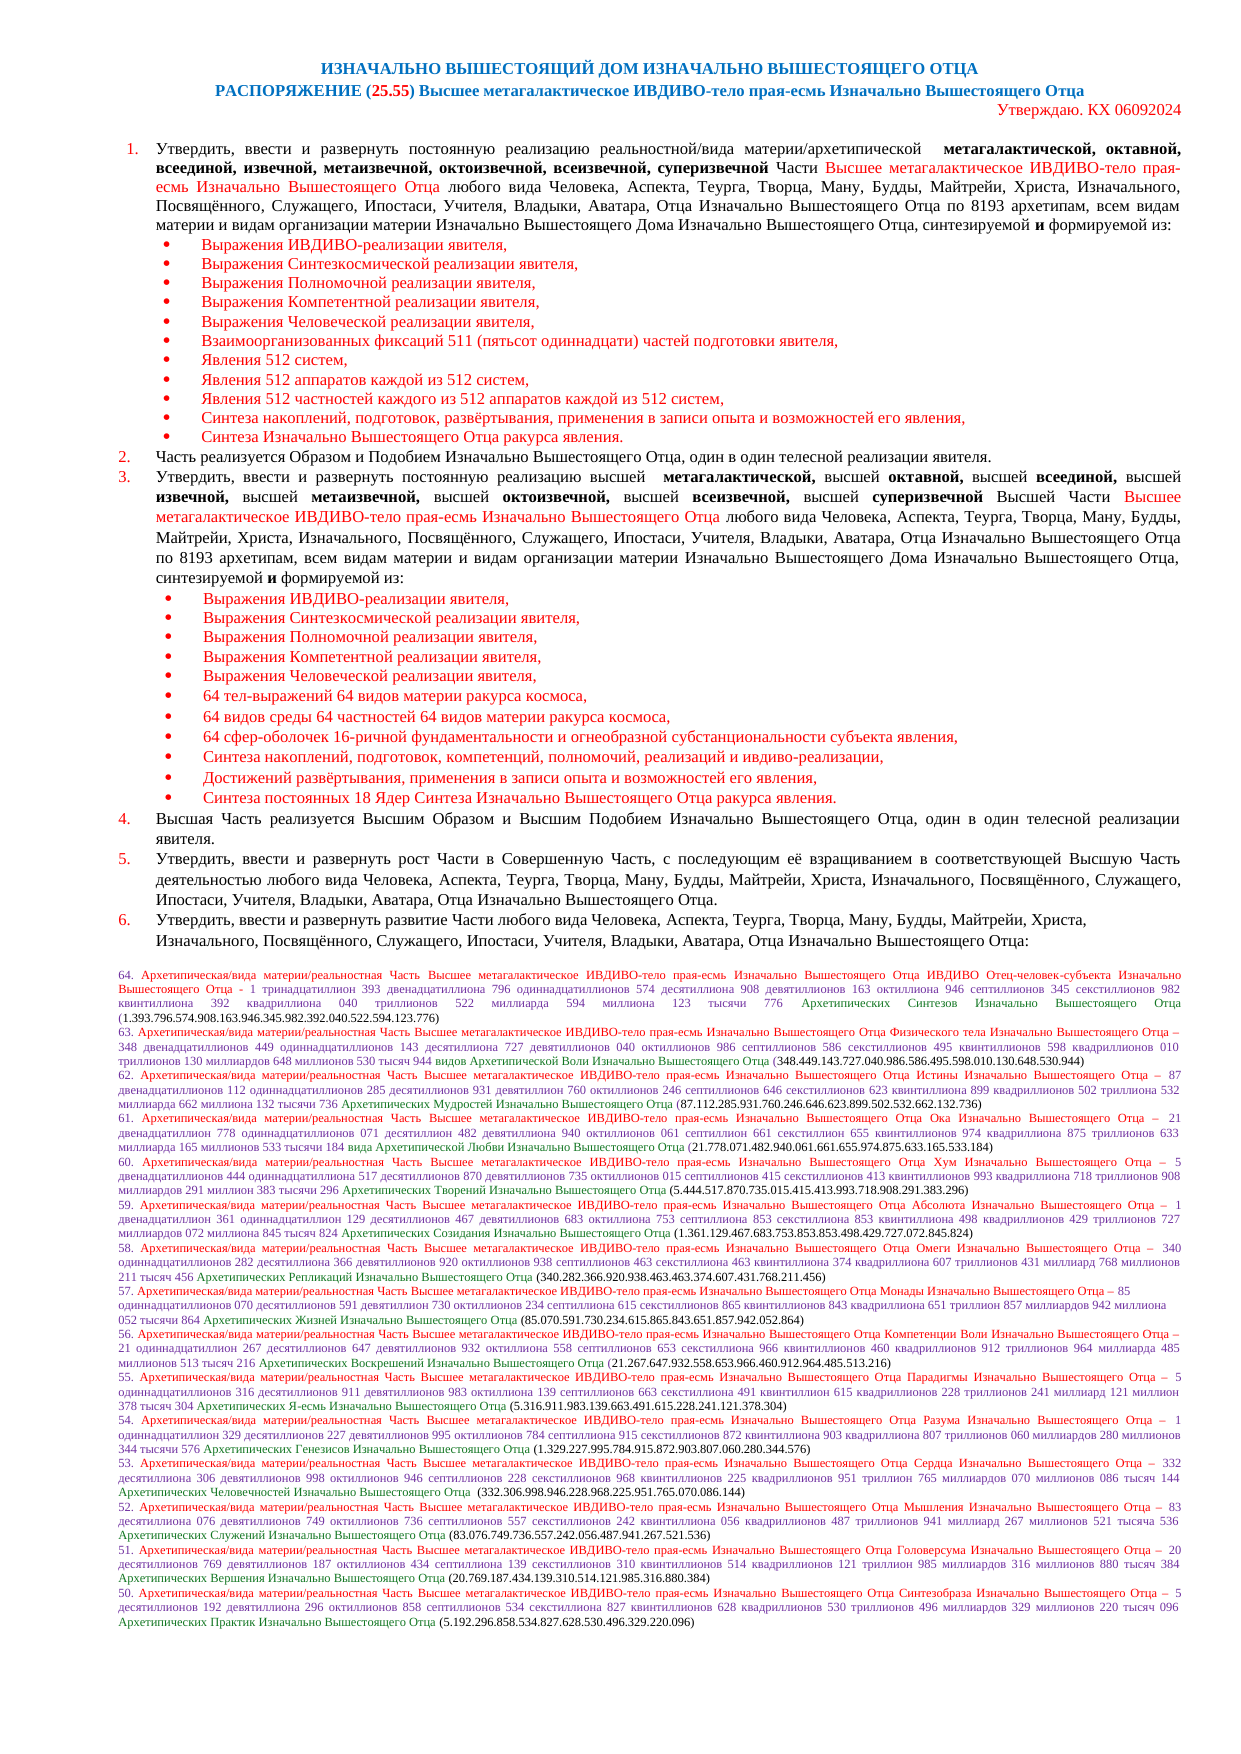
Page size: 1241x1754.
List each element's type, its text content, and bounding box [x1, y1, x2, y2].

text 57. Архетипическая/вида материи/реальностная Часть Высшее метагалактическое ИВДИВО-тело прая-есмь Изначально Вышестоящего Отца Монады Изначально Вышестоящего Отца – 85 одиннадцатиллионов 070 десятиллионов 591 девятиллион 730 октиллионов 234 септиллиона 615 секстиллионов 865 квинтиллионов 843 квадриллиона 651 триллион 857 миллиардов 942 миллиона 052 тысячи 864 Архетипических Жизней Изначально Вышестоящего Отца (85.070.591.730.234.615.865.843.651.857.942.052.864) [118, 1284, 1181, 1327]
text 52. Архетипическая/вида материи/реальностная Часть Высшее метагалактическое ИВДИВО-тело прая-есмь Изначально Вышестоящего Отца Мышления Изначально Вышестоящего Отца – 83 десятиллиона 076 девятиллионов 749 октиллионов 736 септиллионов 557 секстиллионов 242 квинтиллиона 056 квадриллионов 487 триллионов 941 миллиард 267 миллионов 521 тысяча 536 Архетипических Служений Изначально Вышестоящего Отца (83.076.749.736.557.242.056.487.941.267.521.536) [118, 1499, 1181, 1542]
text 51. Архетипическая/вида материи/реальностная Часть Высшее метагалактическое ИВДИВО-тело прая-есмь Изначально Вышестоящего Отца Головерсума Изначально Вышестоящего Отца – 20 десятиллионов 769 девятиллионов 187 октиллионов 434 септиллиона 139 секстиллионов 310 квинтиллионов 514 квадриллионов 121 триллион 985 миллиардов 316 миллионов 880 тысяч 384 Архетипических Вершения Изначально Вышестоящего Отца (20.769.187.434.139.310.514.121.985.316.880.384) [118, 1542, 1181, 1586]
list Достижений развёртывания, применения в записи опыта и возможностей его явления, [165, 768, 1181, 787]
list Утвердить, ввести и развернуть развитие Части любого вида Человека, Аспекта, Теурга, Творца, Ману, Будды, Майтрейи, Христа, Изначального, Посвящённого, Служащего, Ипостаси, Учителя, Владыки, Аватара, Отца Изначально Вышестоящего Отца: [118, 910, 1181, 949]
text 53. Архетипическая/вида материи/реальностная Часть Высшее метагалактическое ИВДИВО-тело прая-есмь Изначально Вышестоящего Отца Сердца Изначально Вышестоящего Отца – 332 десятиллиона 306 девятиллионов 998 октиллионов 946 септиллионов 228 секстиллионов 968 квинтиллионов 225 квадриллионов 951 триллион 765 миллиардов 070 миллионов 086 тысяч 144 Архетипических Человечностей Изначально Вышестоящего Отца (332.306.998.946.228.968.225.951.765.070.086.144) [118, 1456, 1181, 1499]
list Выражения Компетентной реализации явителя, [165, 646, 1181, 666]
subtitle РАСПОРЯЖЕНИЕ (25.55) Высшее метагалактическое ИВДИВО-тело прая-есмь Изначально Вышестоящего Отца [118, 81, 1181, 100]
text 56. Архетипическая/вида материи/реальностная Часть Высшее метагалактическое ИВДИВО-тело прая-есмь Изначально Вышестоящего Отца Компетенции Воли Изначально Вышестоящего Отца – 21 одиннадцатиллион 267 десятиллионов 647 девятиллионов 932 октиллиона 558 септиллионов 653 секстиллиона 966 квинтиллионов 460 квадриллионов 912 триллионов 964 миллиарда 485 миллионов 513 тысяч 216 Архетипических Воскрешений Изначально Вышестоящего Отца (21.267.647.932.558.653.966.460.912.964.485.513.216) [118, 1327, 1181, 1370]
list Синтеза Изначально Вышестоящего Отца ракурса явления. [163, 427, 1181, 446]
list Явления 512 аппаратов каждой из 512 систем, [163, 369, 1181, 388]
list Выражения Компетентной реализации явителя, [163, 292, 1181, 311]
text 59. Архетипическая/вида материи/реальностная Часть Высшее метагалактическое ИВДИВО-тело прая-есмь Изначально Вышестоящего Отца Абсолюта Изначально Вышестоящего Отца – 1 двенадцатиллион 361 одиннадцатиллион 129 десятиллионов 467 девятиллионов 683 октиллиона 753 септиллиона 853 секстиллиона 853 квинтиллиона 498 квадриллионов 429 триллионов 727 миллиардов 072 миллиона 845 тысяч 824 Архетипических Созидания Изначально Вышестоящего Отца (1.361.129.467.683.753.853.853.498.429.727.072.845.824) [118, 1197, 1181, 1241]
list Высшая Часть реализуется Высшим Образом и Высшим Подобием Изначально Вышестоящего Отца, один в один телесной реализации явителя. [118, 808, 1181, 848]
list Выражения Человеческой реализации явителя, [165, 666, 1181, 685]
list Выражения Человеческой реализации явителя, [163, 311, 1181, 331]
text 62. Архетипическая/вида материи/реальностная Часть Высшее метагалактическое ИВДИВО-тело прая-есмь Изначально Вышестоящего Отца Истины Изначально Вышестоящего Отца – 87 двенадцатиллионов 112 одиннадцатиллионов 285 десятиллионов 931 девятиллион 760 октиллионов 246 септиллионов 646 секстиллионов 623 квинтиллиона 899 квадриллионов 502 триллиона 532 миллиарда 662 миллиона 132 тысячи 736 Архетипических Мудростей Изначально Вышестоящего Отца (87.112.285.931.760.246.646.623.899.502.532.662.132.736) [118, 1068, 1181, 1111]
list Синтеза накоплений, подготовок, развёртывания, применения в записи опыта и возможностей его явления, [163, 408, 1181, 427]
list 64 тел-выражений 64 видов материи ракурса космоса, [165, 686, 1181, 705]
list Выражения Полномочной реализации явителя, [165, 627, 1181, 646]
list Выражения Синтезкосмической реализации явителя, [163, 254, 1181, 273]
list Утвердить, ввести и развернуть постоянную реализацию высшей метагалактической, высшей октавной, высшей всеединой, высшей извечной, высшей метаизвечной, высшей октоизвечной, высшей всеизвечной, высшей суперизвечной Высшей Части Высшее метагалактическое ИВДИВО-тело прая-есмь Изначально Вышестоящего Отца любого вида Человека, Аспекта, Теурга, Творца, Ману, Будды, Майтрейи, Христа, Изначального, Посвящённого, Служащего, Ипостаси, Учителя, Владыки, Аватара, Отца Изначально Вышестоящего Отца по 8193 архетипам, всем видам материи и видам организации материи Изначально Вышестоящего Дома Изначально Вышестоящего Отца, синтезируемой и формируемой из: [118, 467, 1181, 587]
text Утверждаю. КХ 06092024 [118, 100, 1181, 119]
text 61. Архетипическая/вида материи/реальностная Часть Высшее метагалактическое ИВДИВО-тело прая-есмь Изначально Вышестоящего Отца Ока Изначально Вышестоящего Отца – 21 двенадцатиллион 778 одиннадцатиллионов 071 десятиллион 482 девятиллиона 940 октиллионов 061 септиллион 661 секстиллион 655 квинтиллионов 974 квадриллиона 875 триллионов 633 миллиарда 165 миллионов 533 тысячи 184 вида Архетипической Любви Изначально Вышестоящего Отца (21.778.071.482.940.061.661.655.974.875.633.165.533.184) [118, 1111, 1181, 1154]
text 58. Архетипическая/вида материи/реальностная Часть Высшее метагалактическое ИВДИВО-тело прая-есмь Изначально Вышестоящего Отца Омеги Изначально Вышестоящего Отца – 340 одиннадцатиллионов 282 десятиллиона 366 девятиллионов 920 октиллионов 938 септиллионов 463 секстиллиона 463 квинтиллиона 374 квадриллиона 607 триллионов 431 миллиард 768 миллионов 211 тысяч 456 Архетипических Репликаций Изначально Вышестоящего Отца (340.282.366.920.938.463.463.374.607.431.768.211.456) [118, 1241, 1181, 1284]
list Выражения ИВДИВО-реализации явителя, [163, 234, 1181, 254]
list Взаимоорганизованных фиксаций 511 (пятьсот одиннадцати) частей подготовки явителя, [163, 331, 1181, 350]
list Выражения ИВДИВО-реализации явителя, [165, 588, 1181, 608]
text 55. Архетипическая/вида материи/реальностная Часть Высшее метагалактическое ИВДИВО-тело прая-есмь Изначально Вышестоящего Отца Парадигмы Изначально Вышестоящего Отца – 5 одиннадцатиллионов 316 десятиллионов 911 девятиллионов 983 октиллиона 139 септиллионов 663 секстиллиона 491 квинтиллион 615 квадриллионов 228 триллионов 241 миллиард 121 миллион 378 тысяч 304 Архетипических Я-есмь Изначально Вышестоящего Отца (5.316.911.983.139.663.491.615.228.241.121.378.304) [118, 1370, 1181, 1413]
text 54. Архетипическая/вида материи/реальностная Часть Высшее метагалактическое ИВДИВО-тело прая-есмь Изначально Вышестоящего Отца Разума Изначально Вышестоящего Отца – 1 одиннадцатиллион 329 десятиллионов 227 девятиллионов 995 октиллионов 784 септиллиона 915 секстиллионов 872 квинтиллиона 903 квадриллиона 807 триллионов 060 миллиардов 280 миллионов 344 тысячи 576 Архетипических Генезисов Изначально Вышестоящего Отца (1.329.227.995.784.915.872.903.807.060.280.344.576) [118, 1413, 1181, 1456]
list Явления 512 систем, [163, 350, 1181, 369]
list Часть реализуется Образом и Подобием Изначально Вышестоящего Отца, один в один телесной реализации явителя. [118, 446, 1181, 466]
list Синтеза постоянных 18 Ядер Синтеза Изначально Вышестоящего Отца ракурса явления. [165, 788, 1181, 807]
text 64. Архетипическая/вида материи/реальностная Часть Высшее метагалактическое ИВДИВО-тело прая-есмь Изначально Вышестоящего Отца ИВДИВО Отец-человек-субъекта Изначально Вышестоящего Отца - 1 тринадцатиллион 393 двенадцатиллиона 796 одиннадцатиллионов 574 десятиллиона 908 девятиллионов 163 октиллиона 946 септиллионов 345 секстиллионов 982 квинтиллиона 392 квадриллиона 040 триллионов 522 миллиарда 594 миллиона 123 тысячи 776 Архетипических Синтезов Изначально Вышестоящего Отца (1.393.796.574.908.163.946.345.982.392.040.522.594.123.776) [118, 967, 1181, 1025]
list 64 сфер-оболочек 16-ричной фундаментальности и огнеобразной субстанциональности субъекта явления, [165, 727, 1181, 746]
text ИЗНАЧАЛЬНО ВЫШЕСТОЯЩИЙ ДОМ ИЗНАЧАЛЬНО ВЫШЕСТОЯЩЕГО ОТЦА [118, 59, 1181, 78]
list Явления 512 частностей каждого из 512 аппаратов каждой из 512 систем, [163, 388, 1181, 408]
text 60. Архетипическая/вида материи/реальностная Часть Высшее метагалактическое ИВДИВО-тело прая-есмь Изначально Вышестоящего Отца Хум Изначально Вышестоящего Отца – 5 двенадцатиллионов 444 одиннадцатиллиона 517 десятиллионов 870 девятиллионов 735 октиллионов 015 септиллионов 415 секстиллионов 413 квинтиллионов 993 квадриллиона 718 триллионов 908 миллиардов 291 миллион 383 тысячи 296 Архетипических Творений Изначально Вышестоящего Отца (5.444.517.870.735.015.415.413.993.718.908.291.383.296) [118, 1154, 1181, 1197]
list Выражения Синтезкосмической реализации явителя, [165, 608, 1181, 627]
list Выражения Полномочной реализации явителя, [163, 273, 1181, 292]
text 63. Архетипическая/вида материи/реальностная Часть Высшее метагалактическое ИВДИВО-тело прая-есмь Изначально Вышестоящего Отца Физического тела Изначально Вышестоящего Отца – 348 двенадцатиллионов 449 одиннадцатиллионов 143 десятиллиона 727 девятиллионов 040 октиллионов 986 септиллионов 586 секстиллионов 495 квинтиллионов 598 квадриллионов 010 триллионов 130 миллиардов 648 миллионов 530 тысяч 944 видов Архетипической Воли Изначально Вышестоящего Отца (348.449.143.727.040.986.586.495.598.010.130.648.530.944) [118, 1025, 1181, 1068]
list Утвердить, ввести и развернуть рост Части в Совершенную Часть, с последующим её взращиванием в соответствующей Высшую Часть деятельностью любого вида Человека, Аспекта, Теурга, Творца, Ману, Будды, Майтрейи, Христа, Изначального, Посвящённого, Служащего, Ипостаси, Учителя, Владыки, Аватара, Отца Изначально Вышестоящего Отца. [118, 849, 1181, 909]
text 50. Архетипическая/вида материи/реальностная Часть Высшее метагалактическое ИВДИВО-тело прая-есмь Изначально Вышестоящего Отца Синтезобраза Изначально Вышестоящего Отца – 5 десятиллионов 192 девятиллиона 296 октиллионов 858 септиллионов 534 секстиллиона 827 квинтиллионов 628 квадриллионов 530 триллионов 496 миллиардов 329 миллионов 220 тысяч 096 Архетипических Практик Изначально Вышестоящего Отца (5.192.296.858.534.827.628.530.496.329.220.096) [118, 1586, 1181, 1629]
list Синтеза накоплений, подготовок, компетенций, полномочий, реализаций и ивдиво-реализации, [165, 747, 1181, 767]
list Утвердить, ввести и развернуть постоянную реализацию реальностной/вида материи/архетипической метагалактической, октавной, всеединой, извечной, метаизвечной, октоизвечной, всеизвечной, суперизвечной Части Высшее метагалактическое ИВДИВО-тело прая-есмь Изначально Вышестоящего Отца любого вида Человека, Аспекта, Теурга, Творца, Ману, Будды, Майтрейи, Христа, Изначального, Посвящённого, Служащего, Ипостаси, Учителя, Владыки, Аватара, Отца Изначально Вышестоящего Отца по 8193 архетипам, всем видам материи и видам организации материи Изначально Вышестоящего Дома Изначально Вышестоящего Отца, синтезируемой и формируемой из: [126, 138, 1181, 234]
list 64 видов среды 64 частностей 64 видов материи ракурса космоса, [165, 706, 1181, 726]
